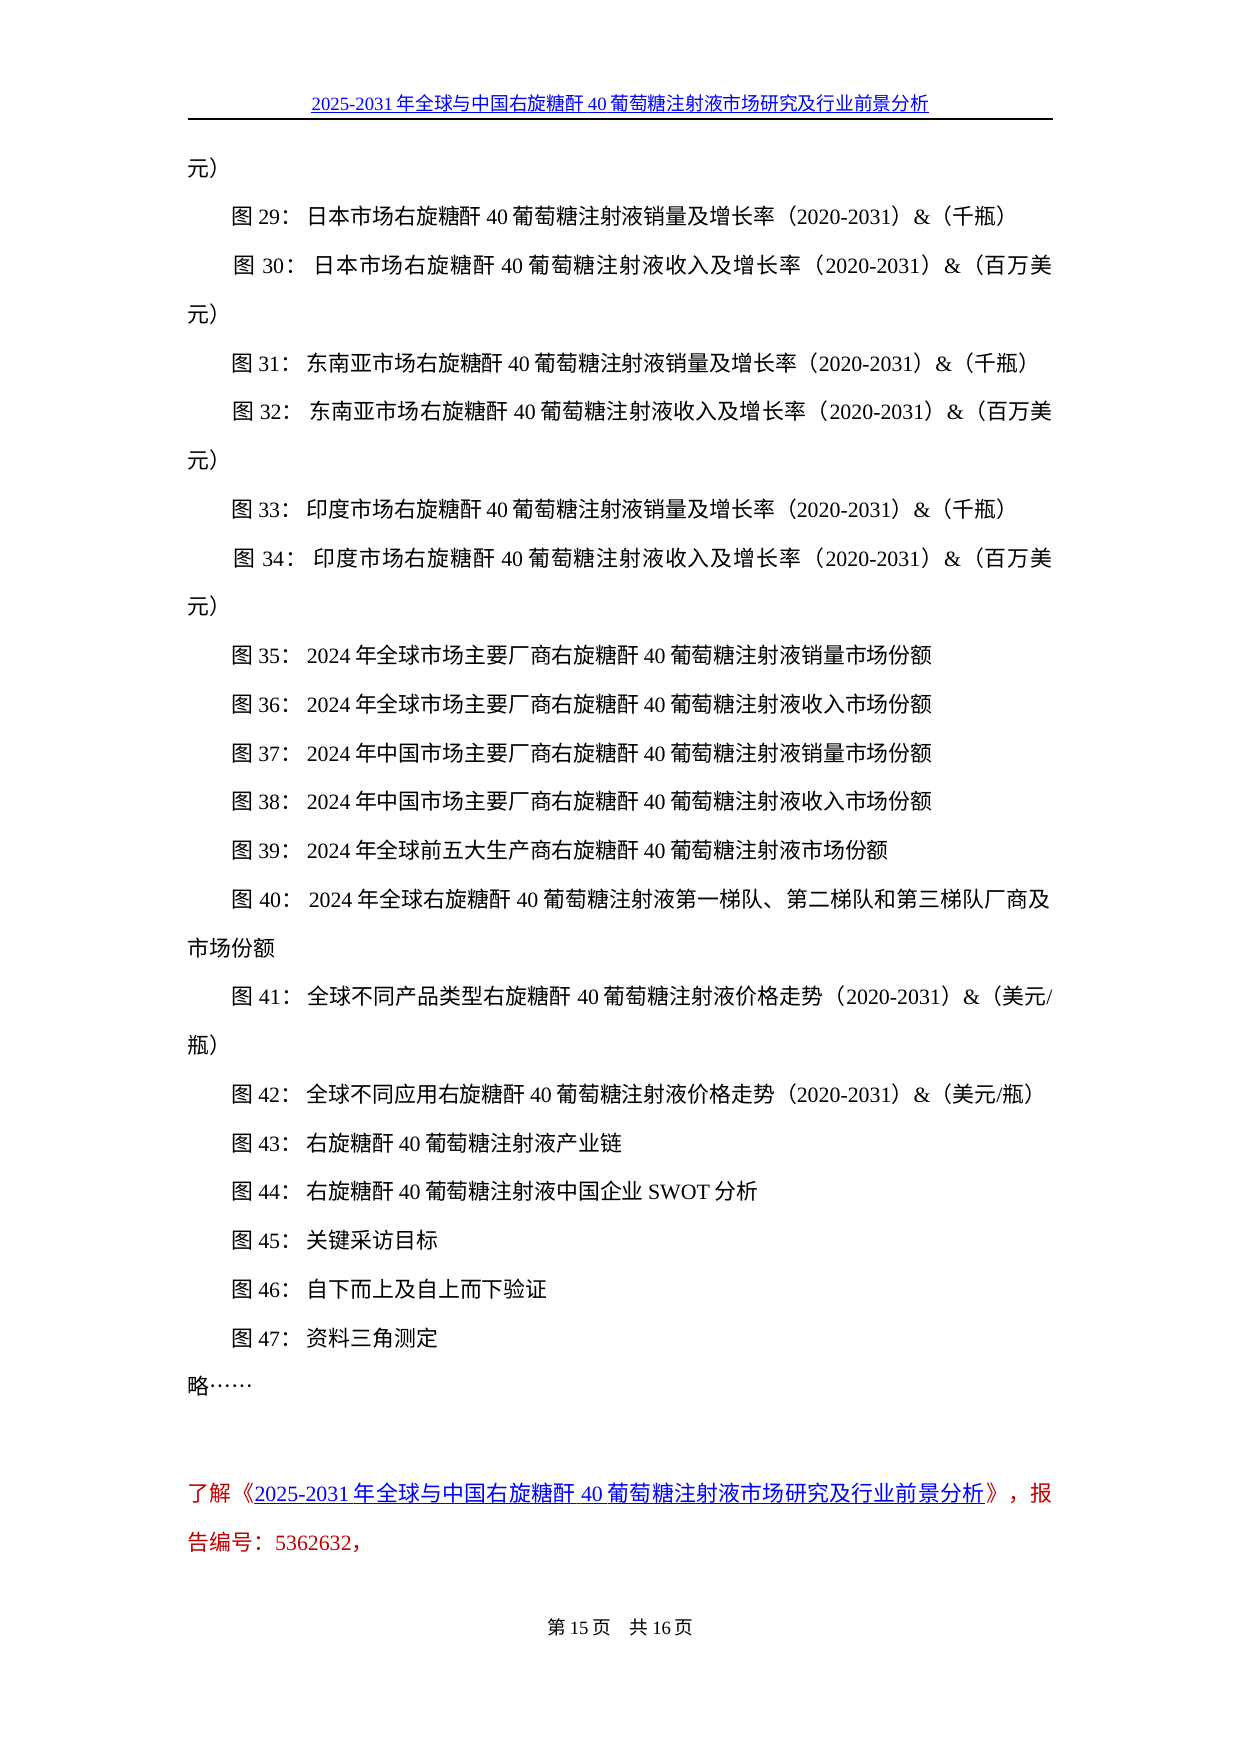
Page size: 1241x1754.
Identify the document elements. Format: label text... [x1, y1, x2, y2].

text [187, 150, 1053, 1401]
text 了解《2025-2031年全球与中国右旋糖酐40葡萄糖注射液市场研究及行业前景分析》，报告编号：5362632， [187, 1475, 1053, 1557]
